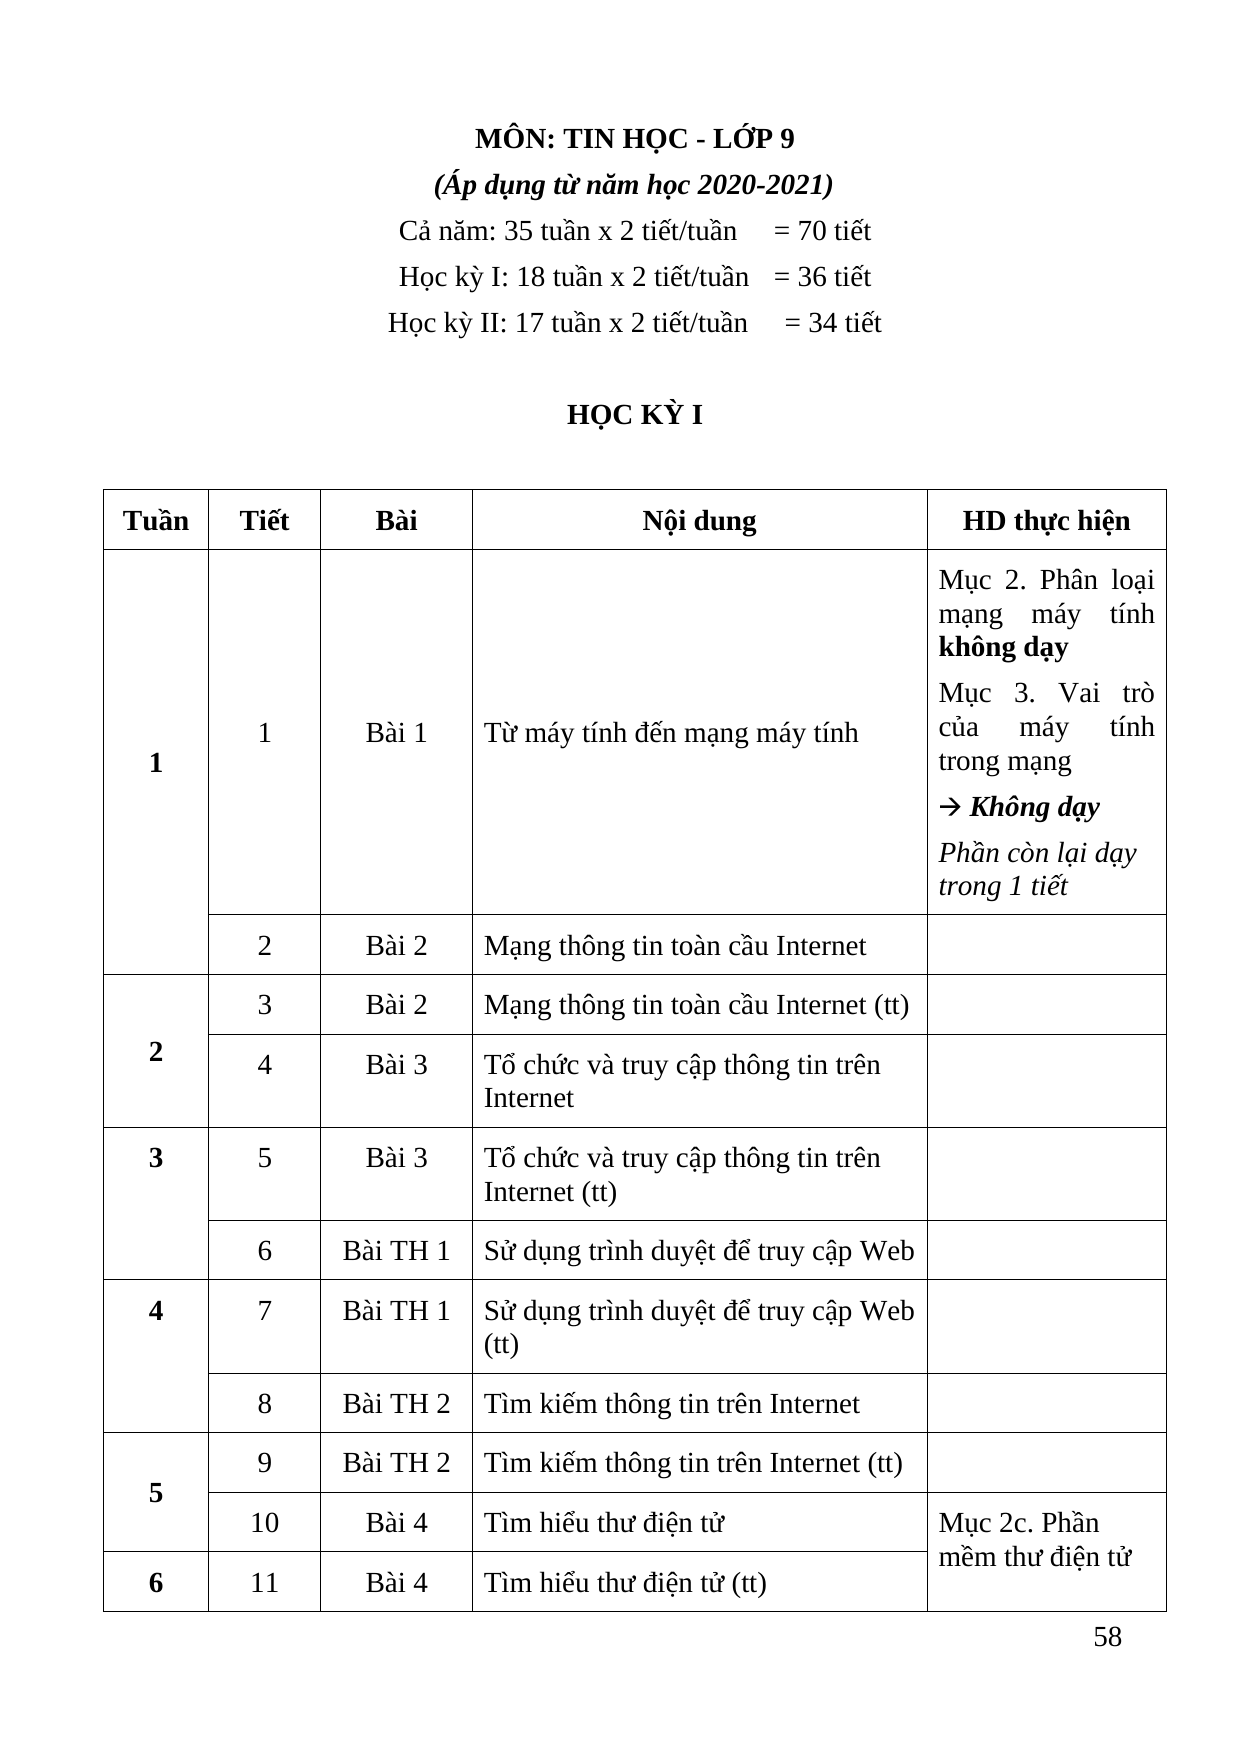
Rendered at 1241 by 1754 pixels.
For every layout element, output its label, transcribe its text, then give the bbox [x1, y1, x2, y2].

table_cell Bài 2 [321, 915, 472, 974]
table_cell [928, 975, 1166, 1033]
table_cell 9 [209, 1433, 320, 1492]
table_cell Tìm hiểu thư điện tử [473, 1493, 927, 1551]
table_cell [473, 1552, 927, 1611]
table_cell 4 [209, 1035, 320, 1127]
text HỌC KỲ I [148, 397, 1122, 431]
table_cell Tổ chức và truy cập thông tin trên Internet (tt) [473, 1128, 927, 1220]
table_cell 6 [104, 1552, 208, 1611]
table_cell Bài TH 1 [321, 1221, 472, 1279]
table_cell [928, 1035, 1166, 1127]
table_cell [928, 1280, 1166, 1372]
table_cell Mục 2c. Phần mềm thư điện tử 🡪 Không dạy [928, 1493, 1166, 1611]
table_cell Bài TH 2 [321, 1374, 472, 1432]
table_cell 6 [209, 1221, 320, 1279]
text Học kỳ I: 18 tuần x 2 tiết/tuần = 36 tiết [148, 259, 1122, 293]
table_cell Bài 3 [321, 1128, 472, 1220]
table_cell 1 [104, 550, 208, 974]
table_cell Bài 4 [321, 1552, 472, 1611]
table_cell [928, 1433, 1166, 1492]
text (Áp dụng từ năm học 2020-2021) [148, 167, 1122, 201]
table_cell 1 [209, 550, 320, 914]
table_cell Sử dụng trình duyệt để truy cập Web (tt) [473, 1280, 927, 1372]
table_header Nội dung [473, 490, 927, 549]
table_cell 8 [209, 1374, 320, 1432]
table_header Bài [321, 490, 472, 549]
table_cell Bài 3 [321, 1035, 472, 1127]
table_cell Mạng thông tin toàn cầu Internet [473, 915, 927, 974]
text MÔN: TIN HỌC - LỚP 9 [148, 121, 1122, 154]
text Học kỳ II: 17 tuần x 2 tiết/tuần = 34 tiết [148, 305, 1122, 339]
table_header Tuần [104, 490, 208, 549]
table_cell 11 [209, 1552, 320, 1611]
table_cell Bài 4 [321, 1493, 472, 1551]
table_cell 10 [209, 1493, 320, 1551]
table_cell [928, 1374, 1166, 1432]
table_cell Bài 2 [321, 975, 472, 1033]
table_cell Từ máy tính đến mạng máy tính [473, 550, 927, 914]
table_cell Bài TH 2 [321, 1433, 472, 1492]
table_cell 3 [104, 1128, 208, 1279]
table_cell Tìm kiếm thông tin trên Internet [473, 1374, 927, 1432]
table_cell [928, 915, 1166, 974]
table_cell Tìm kiếm thông tin trên Internet (tt) [473, 1433, 927, 1492]
table_cell 2 [209, 915, 320, 974]
table_cell 7 [209, 1280, 320, 1372]
table_cell 5 [209, 1128, 320, 1220]
table_cell 4 [104, 1280, 208, 1432]
table_cell Bài TH 1 [321, 1280, 472, 1372]
table_cell Mạng thông tin toàn cầu Internet (tt) [473, 975, 927, 1033]
table_cell Sử dụng trình duyệt để truy cập Web [473, 1221, 927, 1279]
table_cell 2 [104, 975, 208, 1127]
table_cell Mục 2. Phân loại mạng máy tính không dạy Mục 3. Vai trò của máy tính trong mạng 🡪 Không dạy Phần còn lại dạy trong 1 tiết [928, 550, 1166, 914]
table_cell 3 [209, 975, 320, 1033]
table_cell [928, 1128, 1166, 1220]
table_cell [928, 1221, 1166, 1279]
table_cell 5 [104, 1433, 208, 1551]
table_cell Bài 1 [321, 550, 472, 914]
table_header Tiết [209, 490, 320, 549]
text Cả năm: 35 tuần x 2 tiết/tuần = 70 tiết [148, 213, 1122, 247]
table_header HD thực hiện [928, 490, 1166, 549]
table_cell Tổ chức và truy cập thông tin trên Internet [473, 1035, 927, 1127]
